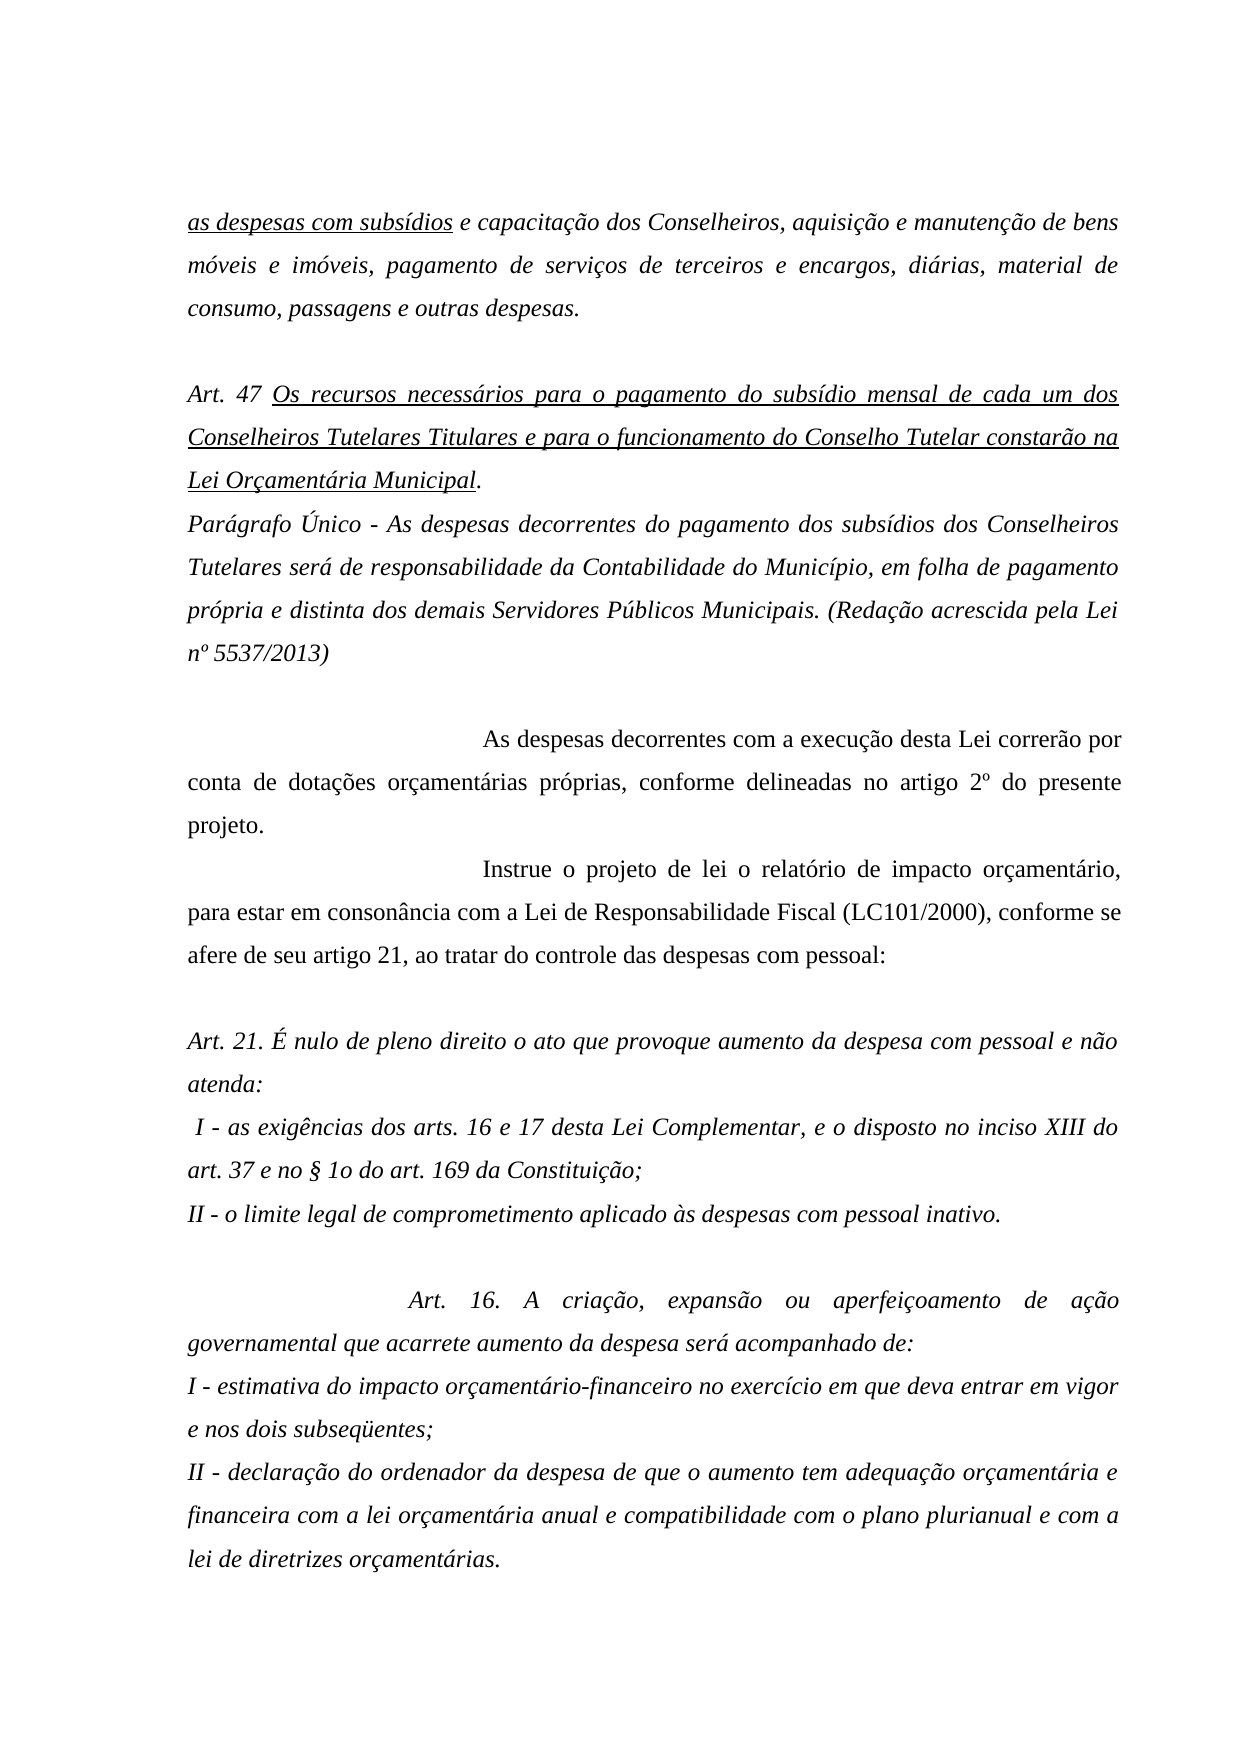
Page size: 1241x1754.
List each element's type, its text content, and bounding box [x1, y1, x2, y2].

text II - declaração do ordenador da despesa de que o aumento tem adequação orçamentária e financeira com a lei orçamentária anual e compatibilidade com o plano plurianual e com a lei de diretrizes orçamentárias. [187, 1457, 1122, 1572]
text As despesas decorrentes com a execução desta Lei correrão por conta de dotações orçamentárias próprias, conforme delineadas no artigo 2º do presente projeto. [187, 724, 1122, 839]
text I - as exigências dos arts. 16 e 17 desta Lei Complementar, e o disposto no inciso XIII do art. 37 e no § 1o do art. 169 da Constituição; [187, 1112, 1122, 1184]
text I - estimativa do impacto orçamentário-financeiro no exercício em que deva entrar em vigor e nos dois subseqüentes; [187, 1371, 1122, 1443]
text II - o limite legal de comprometimento aplicado às despesas com pessoal inativo. [187, 1199, 1122, 1227]
text Art. 21. É nulo de pleno direito o ato que provoque aumento da despesa com pessoal e não atenda: [187, 1026, 1122, 1098]
text Parágrafo Único - As despesas decorrentes do pagamento dos subsídios dos Conselheiros Tutelares será de responsabilidade da Contabilidade do Município, em folha de pagamento própria e distinta dos demais Servidores Públicos Municipais. (Redação acrescida pela Lei nº 5537/2013) [187, 509, 1122, 667]
text Art. 16. A criação, expansão ou aperfeiçoamento de ação governamental que acarrete aumento da despesa será acompanhado de: [187, 1285, 1122, 1357]
text Instrue o projeto de lei o relatório de impacto orçamentário, para estar em consonância com a Lei de Responsabilidade Fiscal (LC101/2000), conforme se afere de seu artigo 21, ao tratar do controle das despesas com pessoal: [187, 854, 1122, 969]
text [187, 207, 1122, 322]
text Art. 47 Os recursos necessários para o pagamento do subsídio mensal de cada um dos Conselheiros Tutelares Titulares e para o funcionamento do Conselho Tutelar constarão na Lei Orçamentária Municipal. [187, 379, 1122, 494]
